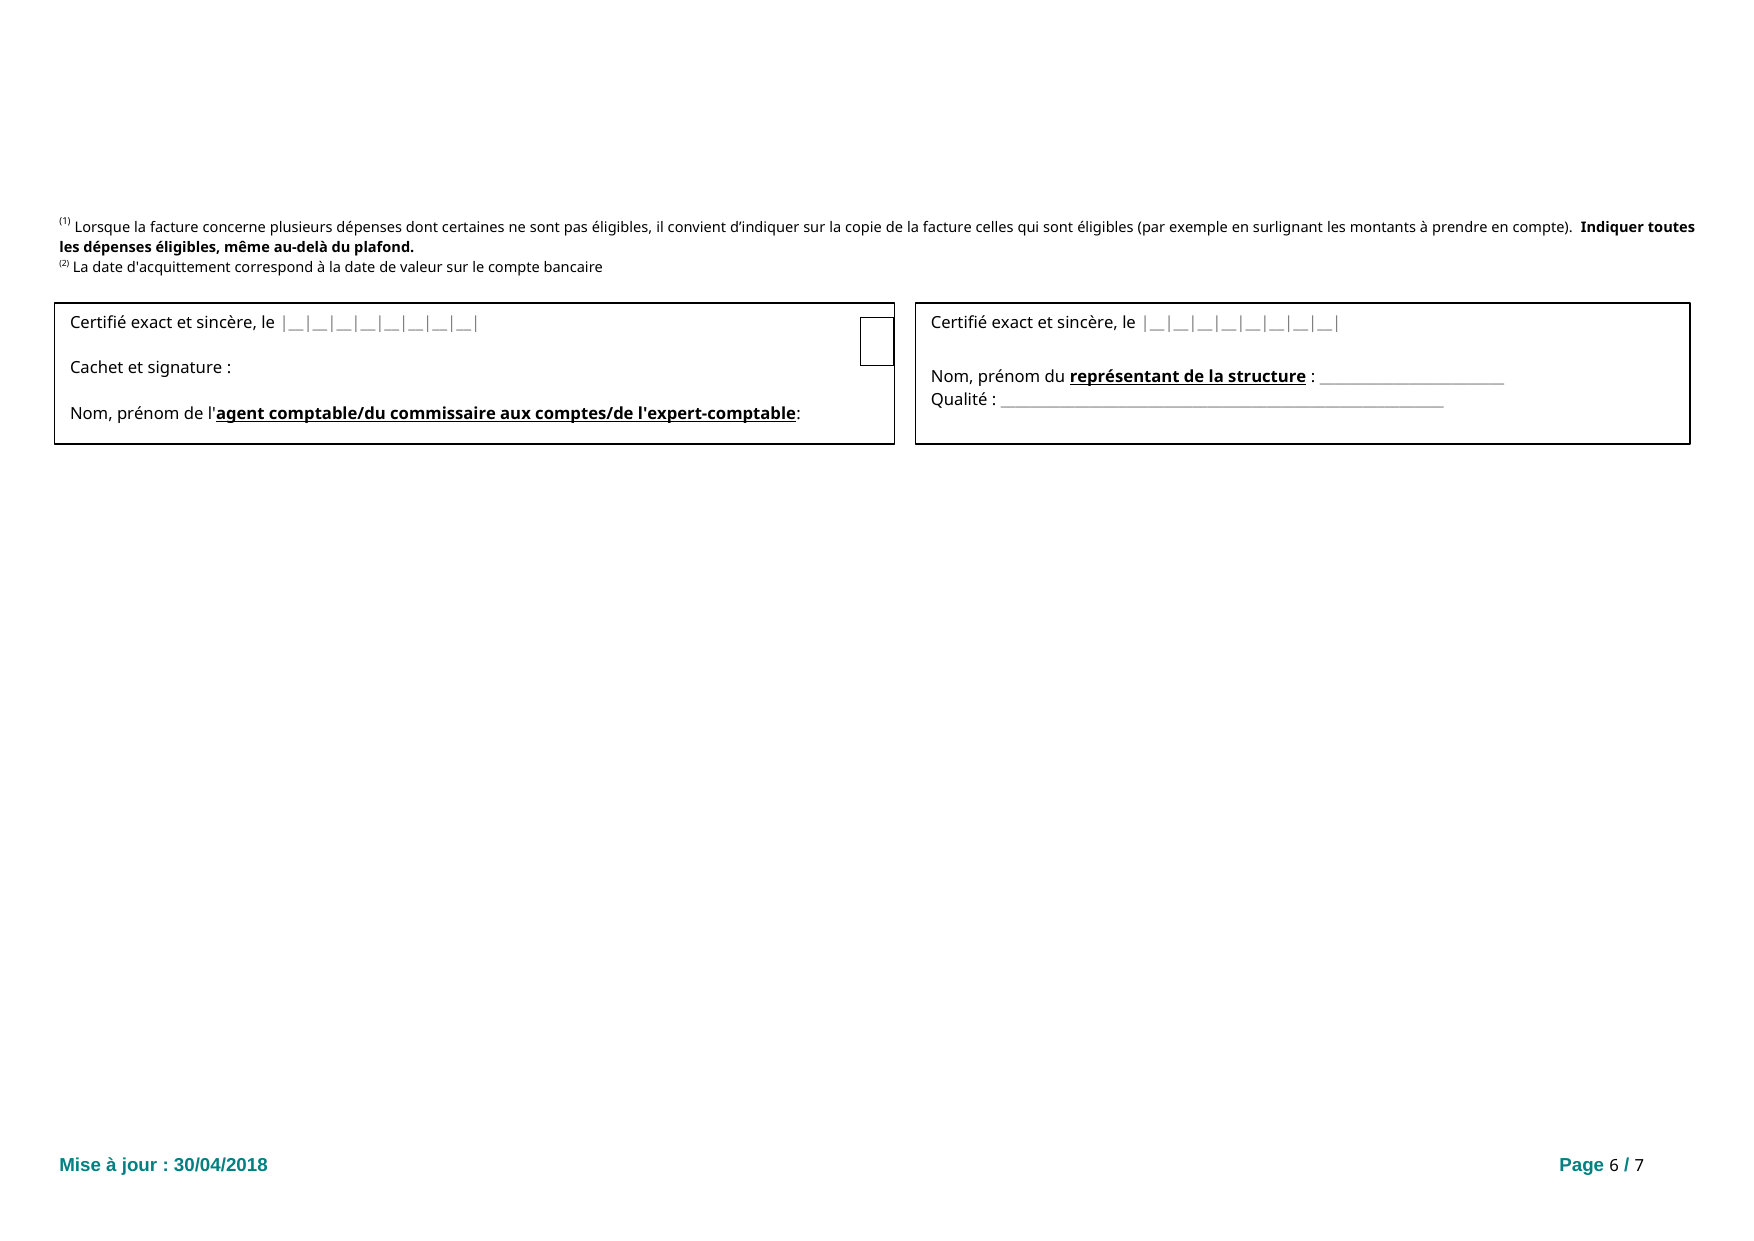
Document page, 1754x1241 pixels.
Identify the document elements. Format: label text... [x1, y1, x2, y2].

text (2) La date d'acquittement correspond à la date de valeur sur le compte bancaire [59, 257, 1695, 277]
text (1) Lorsque la facture concerne plusieurs dépenses dont certaines ne sont pas éligibles, il convient d’indiquer sur la copie de la facture celles qui sont éligibles (par exemple en surlignant les montants à prendre en compte). Indiquer toutes les dépenses éligibles, même au-delà du plafond. [59, 214, 1695, 257]
